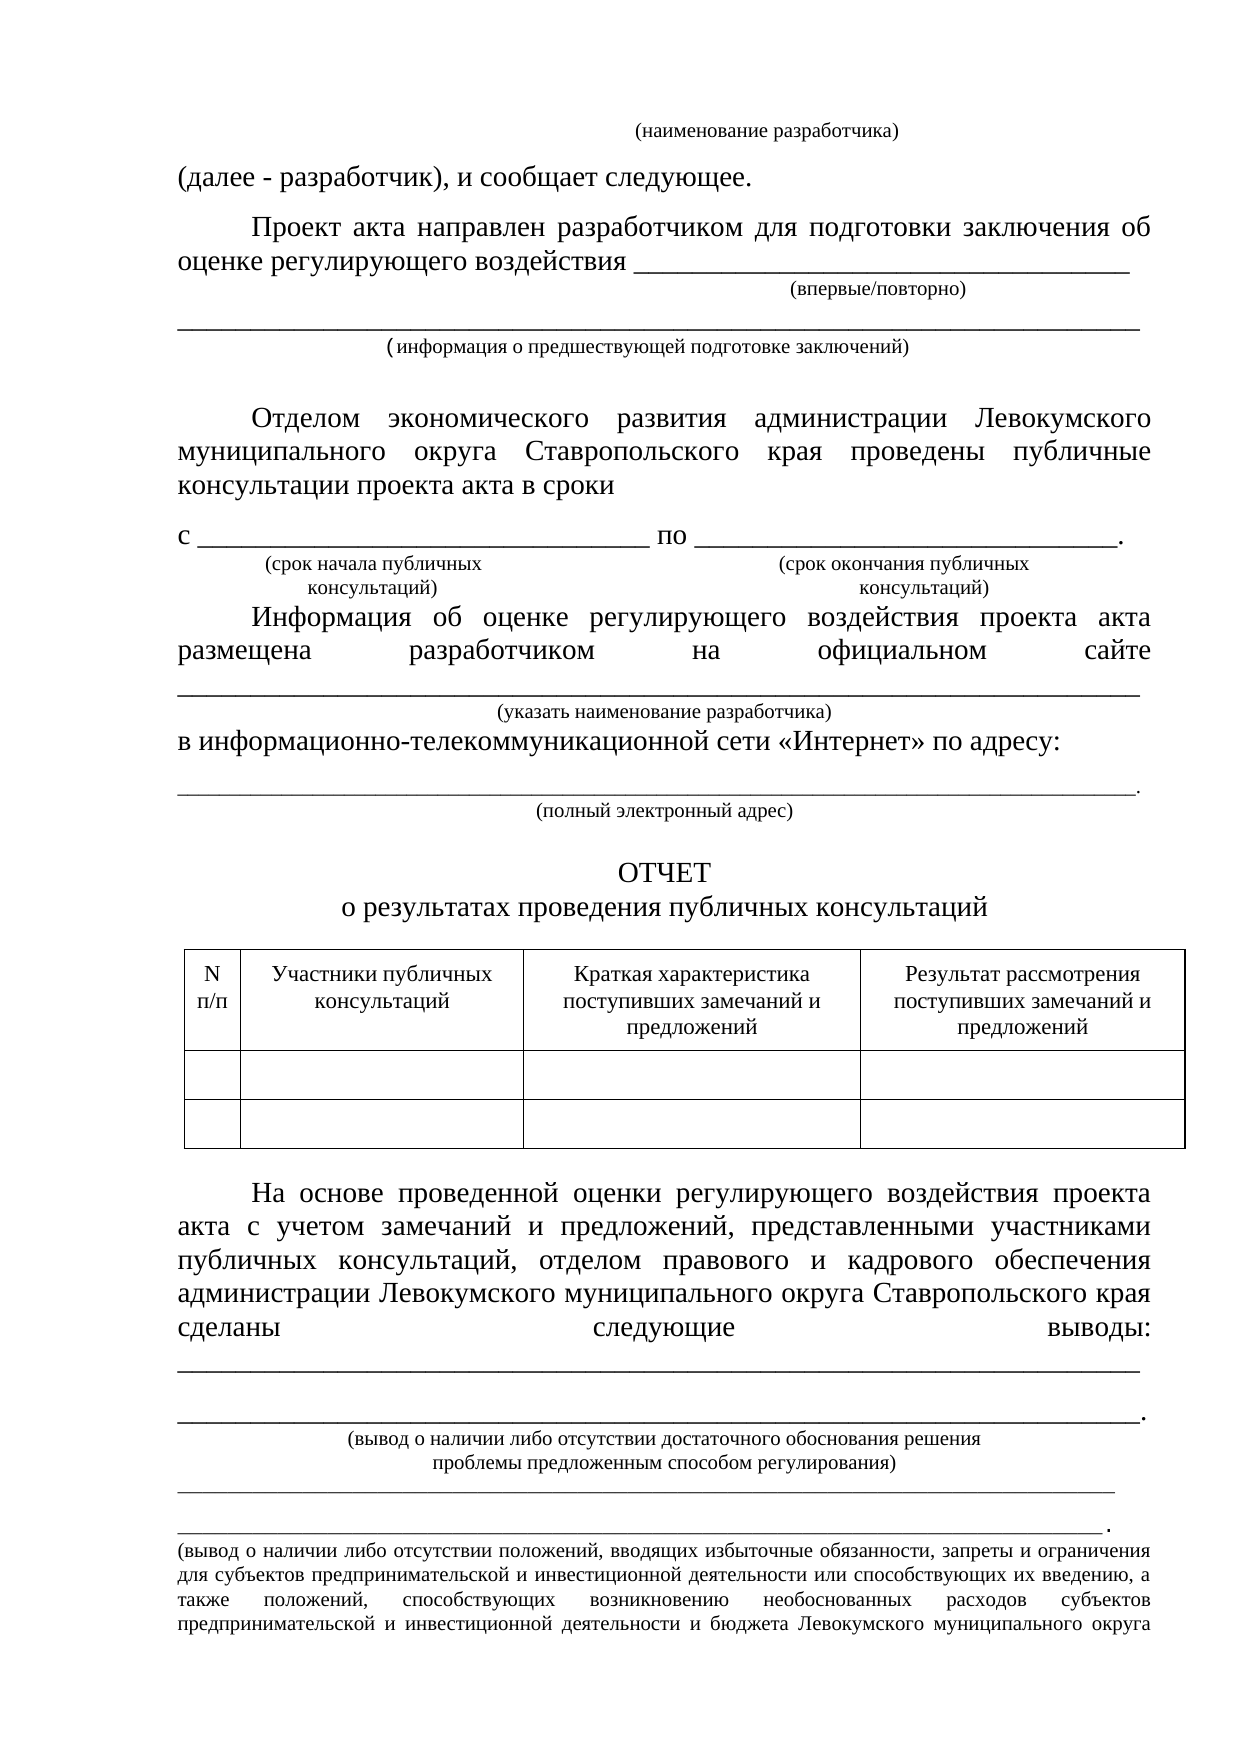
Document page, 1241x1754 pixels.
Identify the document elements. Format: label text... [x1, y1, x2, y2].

table_header N п/п [185, 950, 240, 1050]
text __________________________________________________________________ [177, 300, 1152, 334]
text (срок начала публичных (срок окончания публичных [177, 551, 1152, 575]
text На основе проведенной оценки регулирующего воздействия проекта акта с учетом замечаний и предложений, представленными участниками публичных консультаций, отделом правового и кадрового обеспечения администрации Левокумского муниципального округа Ставропольского края сделаны следующие выводы: __________________________________________________________________ [177, 1175, 1152, 1376]
table_header Участники публичных консультаций [241, 950, 523, 1050]
text консультаций) консультаций) [177, 575, 1152, 599]
text Информация об оценке регулирующего воздействия проекта акта размещена разработчиком на официальном сайте __________________________________________________________________ [177, 599, 1152, 699]
text Отделом экономического развития администрации Левокумского муниципального округа Ставропольского края проведены публичные консультации проекта акта в сроки [177, 400, 1152, 500]
table_cell [524, 1051, 860, 1099]
table_cell [861, 1051, 1184, 1099]
table_header Краткая характеристика поступивших замечаний и предложений [524, 950, 860, 1050]
table_cell [185, 1051, 240, 1099]
text ____________________________________________________________________________________________. [177, 774, 1152, 798]
table_cell [861, 1100, 1184, 1147]
text (полный электронный адрес) [177, 798, 1152, 822]
text __________________________________________________________________. [177, 1393, 1152, 1426]
text (впервые/повторно) [783, 276, 1152, 300]
text Проект акта направлен разработчиком для подготовки заключения об оценке регулирующего воздействия __________________________________ [177, 209, 1152, 276]
text (указать наименование разработчика) [177, 699, 1152, 723]
table_header Результат рассмотрения поступивших замечаний и предложений [861, 950, 1184, 1050]
text (вывод о наличии либо отсутствии достаточного обоснования решения [177, 1426, 1152, 1450]
text (информация о предшествующей подготовке заключений) [177, 334, 1152, 359]
text (наименование разработчика) [177, 118, 1152, 142]
table_cell [185, 1100, 240, 1147]
text ОТЧЕТ [177, 855, 1152, 889]
text проблемы предложенным способом регулирования) [177, 1450, 1152, 1474]
text (далее - разработчик), и сообщает следующее. [177, 159, 1152, 192]
text ___________________________________________________________________________ [177, 1474, 1152, 1498]
text __________________________________________________________________________. [177, 1515, 1152, 1538]
text в информационно-телекоммуникационной сети «Интернет» по адресу: [177, 723, 1152, 757]
table_cell [524, 1100, 860, 1147]
text с _______________________________ по _____________________________. [177, 517, 1152, 551]
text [177, 1538, 1152, 1634]
table_cell [241, 1100, 523, 1147]
table_cell [241, 1051, 523, 1099]
text о результатах проведения публичных консультаций [177, 889, 1152, 922]
